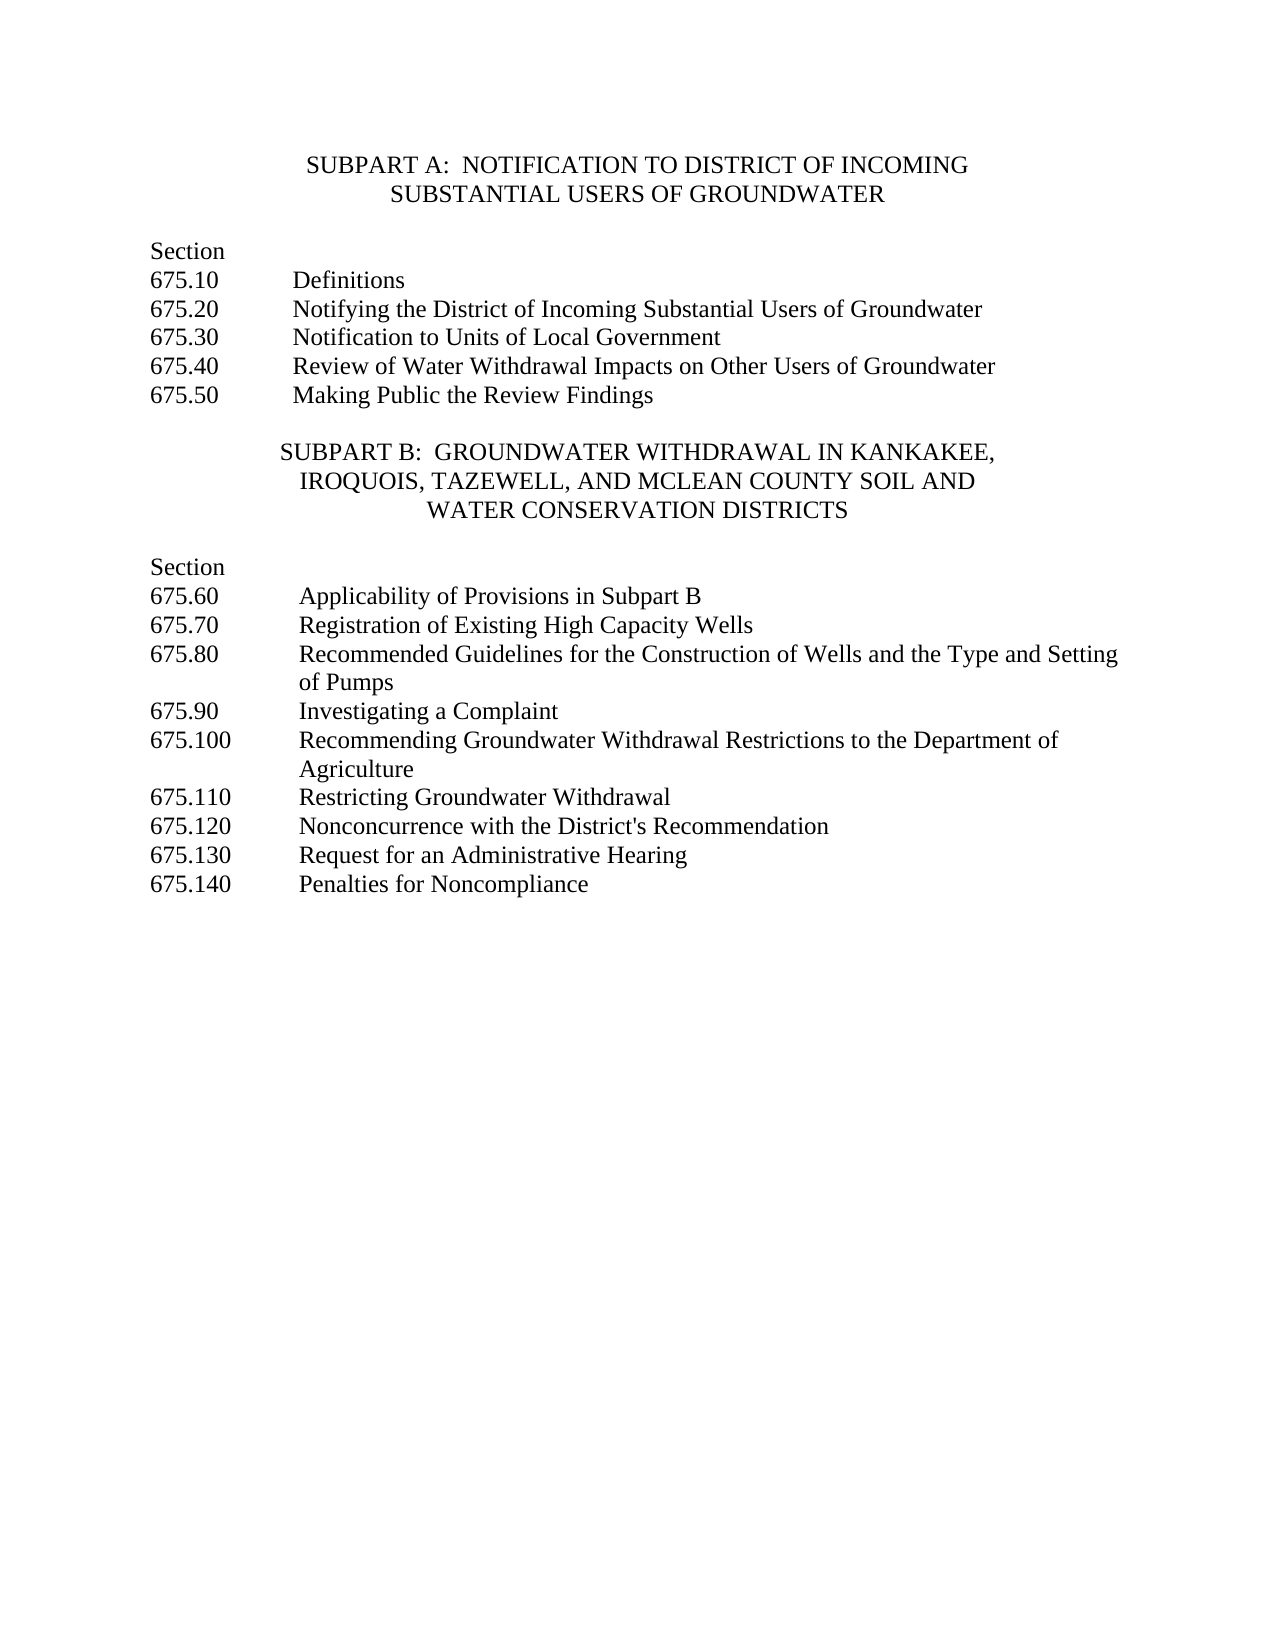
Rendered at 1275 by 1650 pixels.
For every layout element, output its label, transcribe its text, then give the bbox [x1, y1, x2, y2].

text SUBPART A: NOTIFICATION TO DISTRICT OF INCOMING [150, 150, 1125, 179]
text 675.10 Definitions [150, 265, 1125, 294]
text 675.90 Investigating a Complaint [150, 696, 1125, 725]
text Section [150, 236, 1125, 265]
text WATER CONSERVATION DISTRICTS [150, 495, 1125, 524]
text SUBPART B: GROUNDWATER WITHDRAWAL IN KANKAKEE, [150, 437, 1125, 466]
text SUBSTANTIAL USERS OF GROUNDWATER [150, 179, 1125, 207]
text 675.80 Recommended Guidelines for the Construction of Wells and the Type and Setting of Pumps [150, 639, 1125, 696]
text 675.140 Penalties for Noncompliance [150, 869, 1125, 897]
text 675.110 Restricting Groundwater Withdrawal [150, 782, 1125, 811]
text 675.130 Request for an Administrative Hearing [150, 840, 1125, 869]
text Section [150, 552, 1125, 581]
text IROQUOIS, TAZEWELL, AND MCLEAN COUNTY SOIL AND [150, 466, 1125, 495]
text 675.50 Making Public the Review Findings [150, 380, 1125, 409]
text 675.30 Notification to Units of Local Government [150, 322, 1125, 351]
text 675.40 Review of Water Withdrawal Impacts on Other Users of Groundwater [150, 351, 1125, 380]
text 675.20 Notifying the District of Incoming Substantial Users of Groundwater [150, 294, 1125, 322]
text 675.60 Applicability of Provisions in Subpart B [150, 581, 1125, 610]
text 675.70 Registration of Existing High Capacity Wells [150, 610, 1125, 639]
text 675.100 Recommending Groundwater Withdrawal Restrictions to the Department of Agriculture [150, 725, 1125, 782]
text 675.120 Nonconcurrence with the District's Recommendation [150, 811, 1125, 840]
